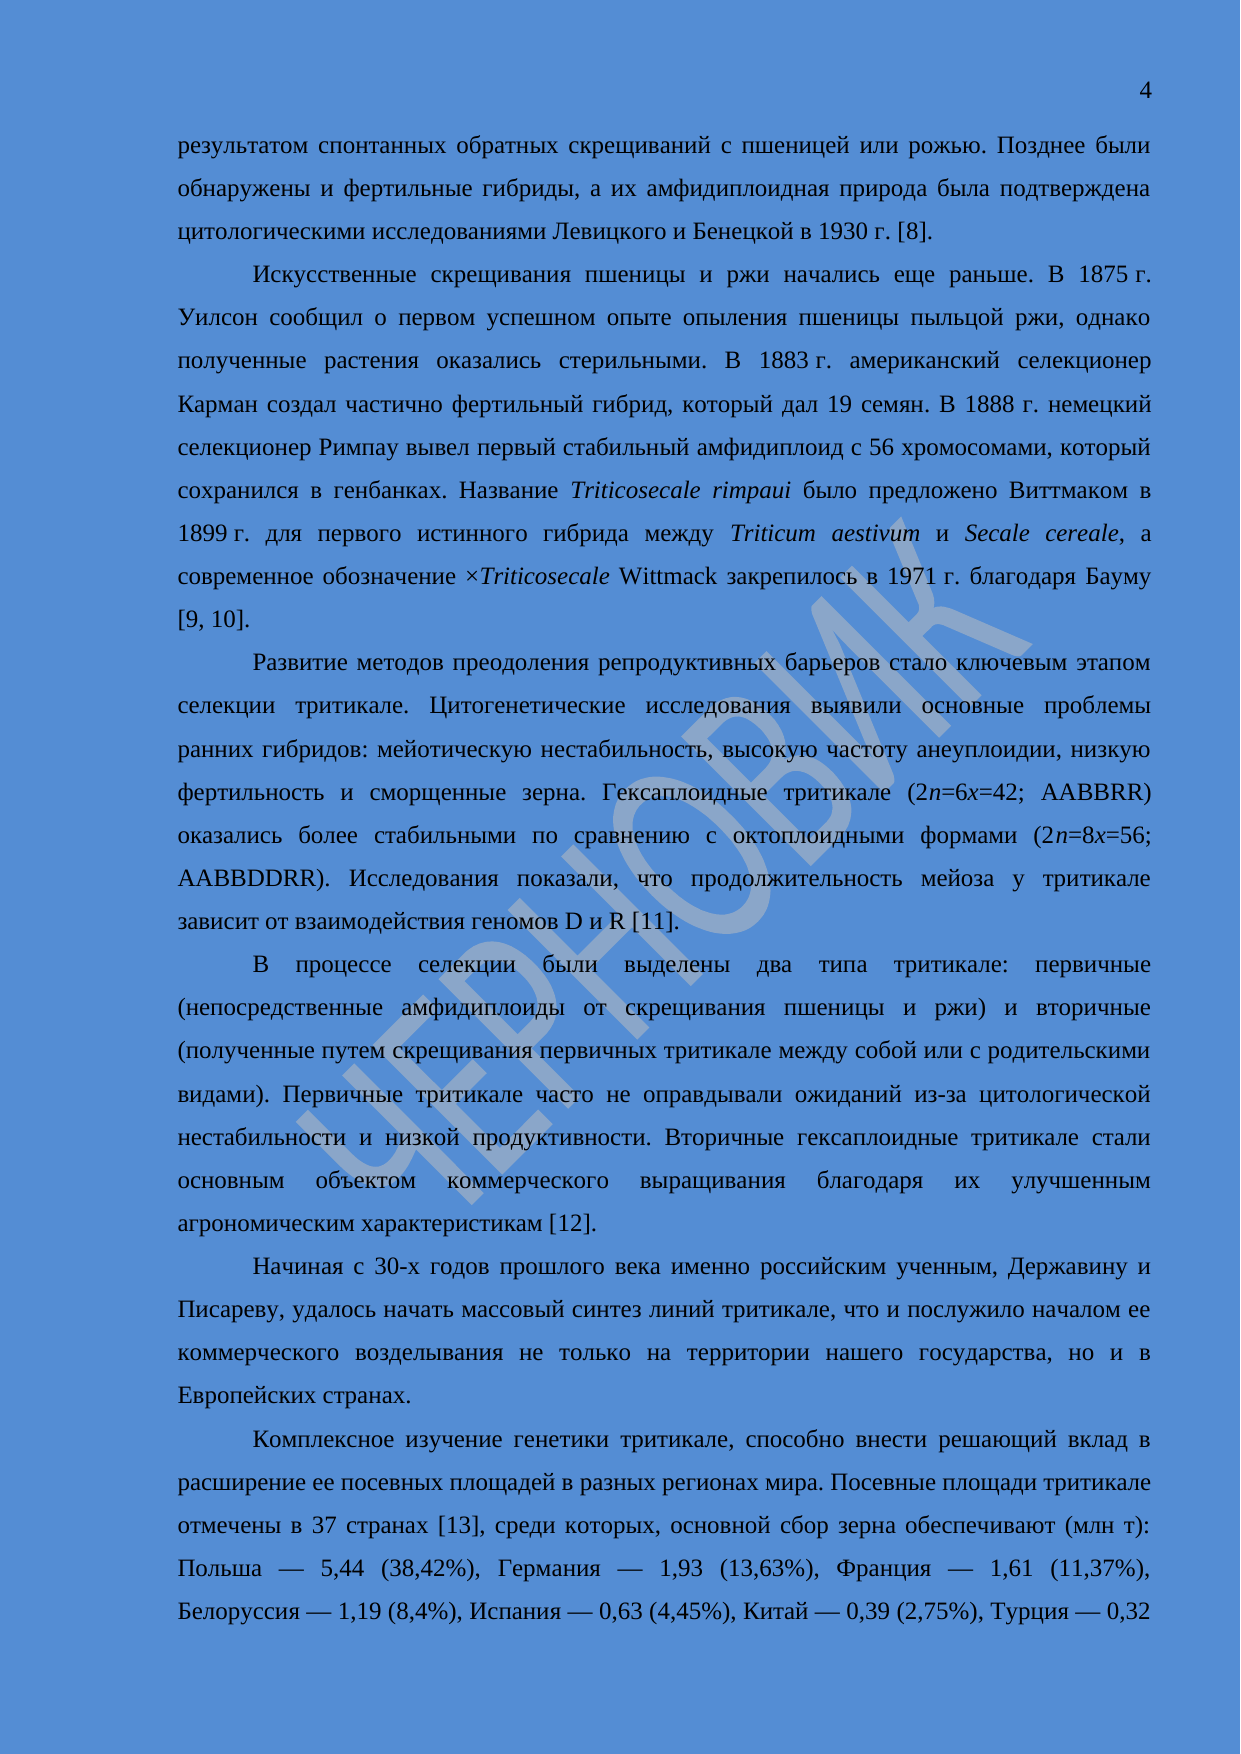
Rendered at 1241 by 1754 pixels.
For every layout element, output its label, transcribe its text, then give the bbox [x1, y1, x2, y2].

text В процессе селекции были выделены два типа тритикале: первичные (непосредственные амфидиплоиды от скрещивания пшеницы и ржи) и вторичные (полученные путем скрещивания первичных тритикале между собой или с родительскими видами). Первичные тритикале часто не оправдывали ожиданий из-за цитологической нестабильности и низкой продуктивности. Вторичные гексаплоидные тритикале стали основным объектом коммерческого выращивания благодаря их улучшенным агрономическим характеристикам [12]. [177, 949, 1152, 1237]
text Начиная с 30-х годов прошлого века именно российским ученным, Державину и Писареву, удалось начать массовый синтез линий тритикале, что и послужило началом ее коммерческого возделывания не только на территории нашего государства, но и в Европейских странах. [177, 1251, 1152, 1409]
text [177, 1424, 1152, 1625]
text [177, 130, 1152, 245]
text Развитие методов преодоления репродуктивных барьеров стало ключевым этапом селекции тритикале. Цитогенетические исследования выявили основные проблемы ранних гибридов: мейотическую нестабильность, высокую частоту анеуплоидии, низкую фертильность и сморщенные зерна. Гексаплоидные тритикале (2n=6x=42; AABBRR) оказались более стабильными по сравнению с октоплоидными формами (2n=8x=56; AABBDDRR). Исследования показали, что продолжительность мейоза у тритикале зависит от взаимодействия геномов D и R [11]. [177, 647, 1152, 935]
text Искусственные скрещивания пшеницы и ржи начались еще раньше. В 1875 г. Уилсон сообщил о первом успешном опыте опыления пшеницы пыльцой ржи, однако полученные растения оказались стерильными. В 1883 г. американский селекционер Карман создал частично фертильный гибрид, который дал 19 семян. В 1888 г. немецкий селекционер Римпау вывел первый стабильный амфидиплоид с 56 хромосомами, который сохранился в генбанках. Название Triticosecale rimpaui было предложено Виттмаком в 1899 г. для первого истинного гибрида между Triticum aestivum и Secale cereale, а современное обозначение ×Triticosecale Wittmack закрепилось в 1971 г. благодаря Бауму [9, 10]. [177, 259, 1152, 633]
